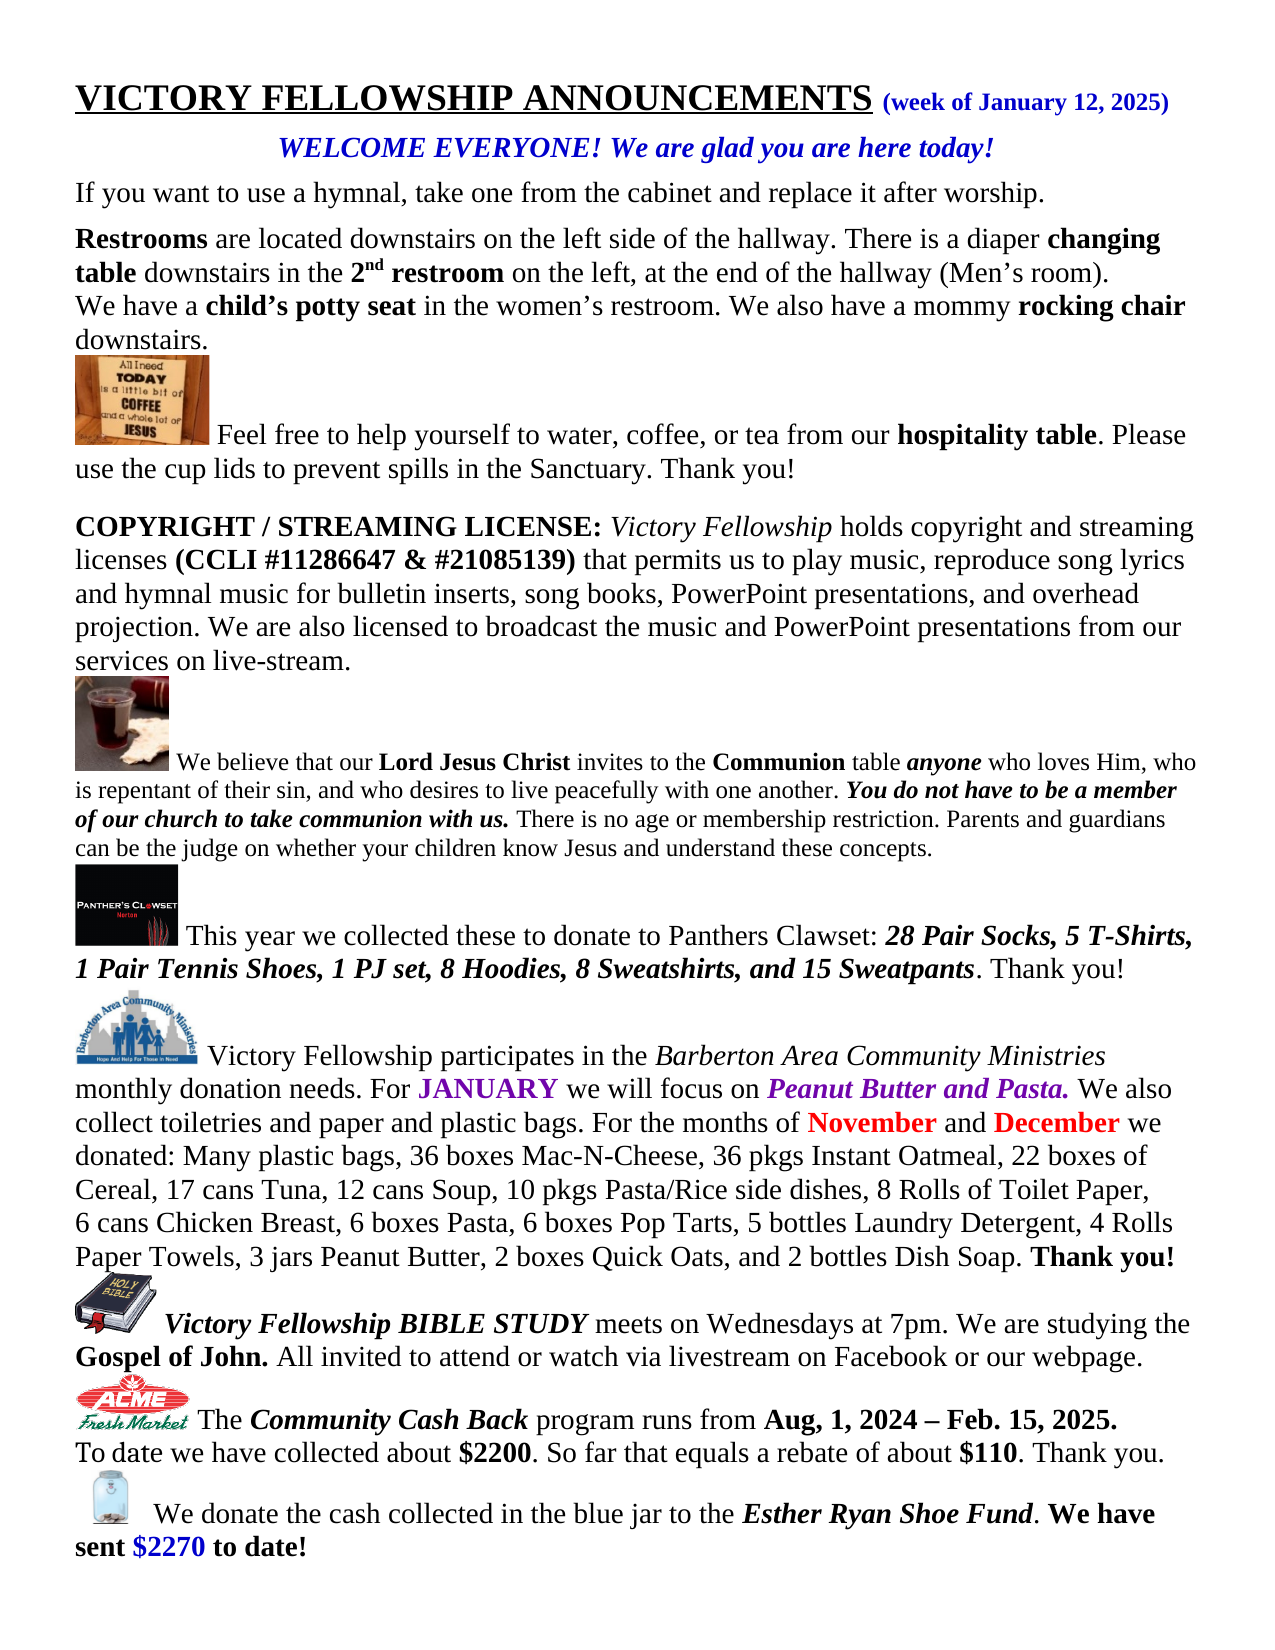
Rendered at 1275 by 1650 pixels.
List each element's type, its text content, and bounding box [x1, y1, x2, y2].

picture [75, 355, 210, 445]
picture [75, 1470, 146, 1524]
text Restrooms are located downstairs on the left side of the hallway. There is a diaper changing table downstairs in the 2nd restroom on the left, at the end of the hallway (Men’s room). [75, 221, 1200, 288]
picture [75, 985, 199, 1065]
text The Community Cash Back program runs from Aug, 1, 2024 – Feb. 15, 2025. [75, 1373, 1200, 1436]
text Feel free to help yourself to water, coffee, or tea from our hospitality table. Please use the cup lids to prevent spills in the Sanctuary. Thank you! [75, 355, 1200, 484]
text 6 cans Chicken Breast, 6 boxes Pasta, 6 boxes Pop Tarts, 5 bottles Laundry Detergent, 4 Rolls Paper Towels, 3 jars Peanut Butter, 2 boxes Quick Oats, and 2 bottles Dish Soap. Thank you! [75, 1205, 1200, 1272]
picture [75, 864, 179, 946]
text This year we collected these to donate to Panthers Clawset: 28 Pair Socks, 5 T-Shirts, 1 Pair Tennis Shoes, 1 PJ set, 8 Hoodies, 8 Sweatshirts, and 15 Sweatpants. Thank you! [75, 864, 1200, 985]
text To date we have collected about $2200. So far that equals a rebate of about $110. Thank you. [75, 1436, 1200, 1470]
text We donate the cash collected in the blue jar to the Esther Ryan Shoe Fund. We have sent $2270 to date! [75, 1470, 1200, 1563]
text We believe that our Lord Jesus Christ invites to the Communion table anyone who loves Him, who is repentant of their sin, and who desires to live peacefully with one another. You do not have to be a member of our church to take communion with us. There is no age or membership restriction. Parents and guardians can be the judge on whether your children know Jesus and understand these concepts. [75, 676, 1200, 862]
text WELCOME EVERYONE! We are glad you are here today! [75, 130, 1200, 164]
text COPYRIGHT / STREAMING LICENSE: Victory Fellowship holds copyright and streaming licenses (CCLI #11286647 & #21085139) that permits us to play music, reproduce song lyrics and hymnal music for bulletin inserts, song books, PowerPoint presentations, and overhead projection. We are also licensed to broadcast the music and PowerPoint presentations from our services on live-stream. [75, 509, 1200, 676]
picture [75, 1272, 157, 1334]
picture [75, 676, 169, 771]
text We have a child’s potty seat in the women’s restroom. We also have a mommy rocking chair downstairs. [75, 288, 1200, 355]
text VICTORY FELLOWSHIP ANNOUNCEMENTS (week of January 12, 2025) [75, 75, 1200, 118]
text Victory Fellowship participates in the Barberton Area Community Ministries monthly donation needs. For JANUARY we will focus on Peanut Butter and Pasta. We also collect toiletries and paper and plastic bags. For the months of November and December we donated: Many plastic bags, 36 boxes Mac-N-Cheese, 36 pkgs Instant Oatmeal, 22 boxes of Cereal, 17 cans Tuna, 12 cans Soup, 10 pkgs Pasta/Rice side dishes, 8 Rolls of Toilet Paper, [75, 985, 1200, 1205]
picture [75, 1373, 190, 1430]
text Victory Fellowship BIBLE STUDY meets on Wednesdays at 7pm. We are studying the Gospel of John. All invited to attend or watch via livestream on Facebook or our webpage. [75, 1272, 1200, 1373]
text If you want to use a hymnal, take one from the cabinet and replace it after worship. [75, 176, 1200, 209]
